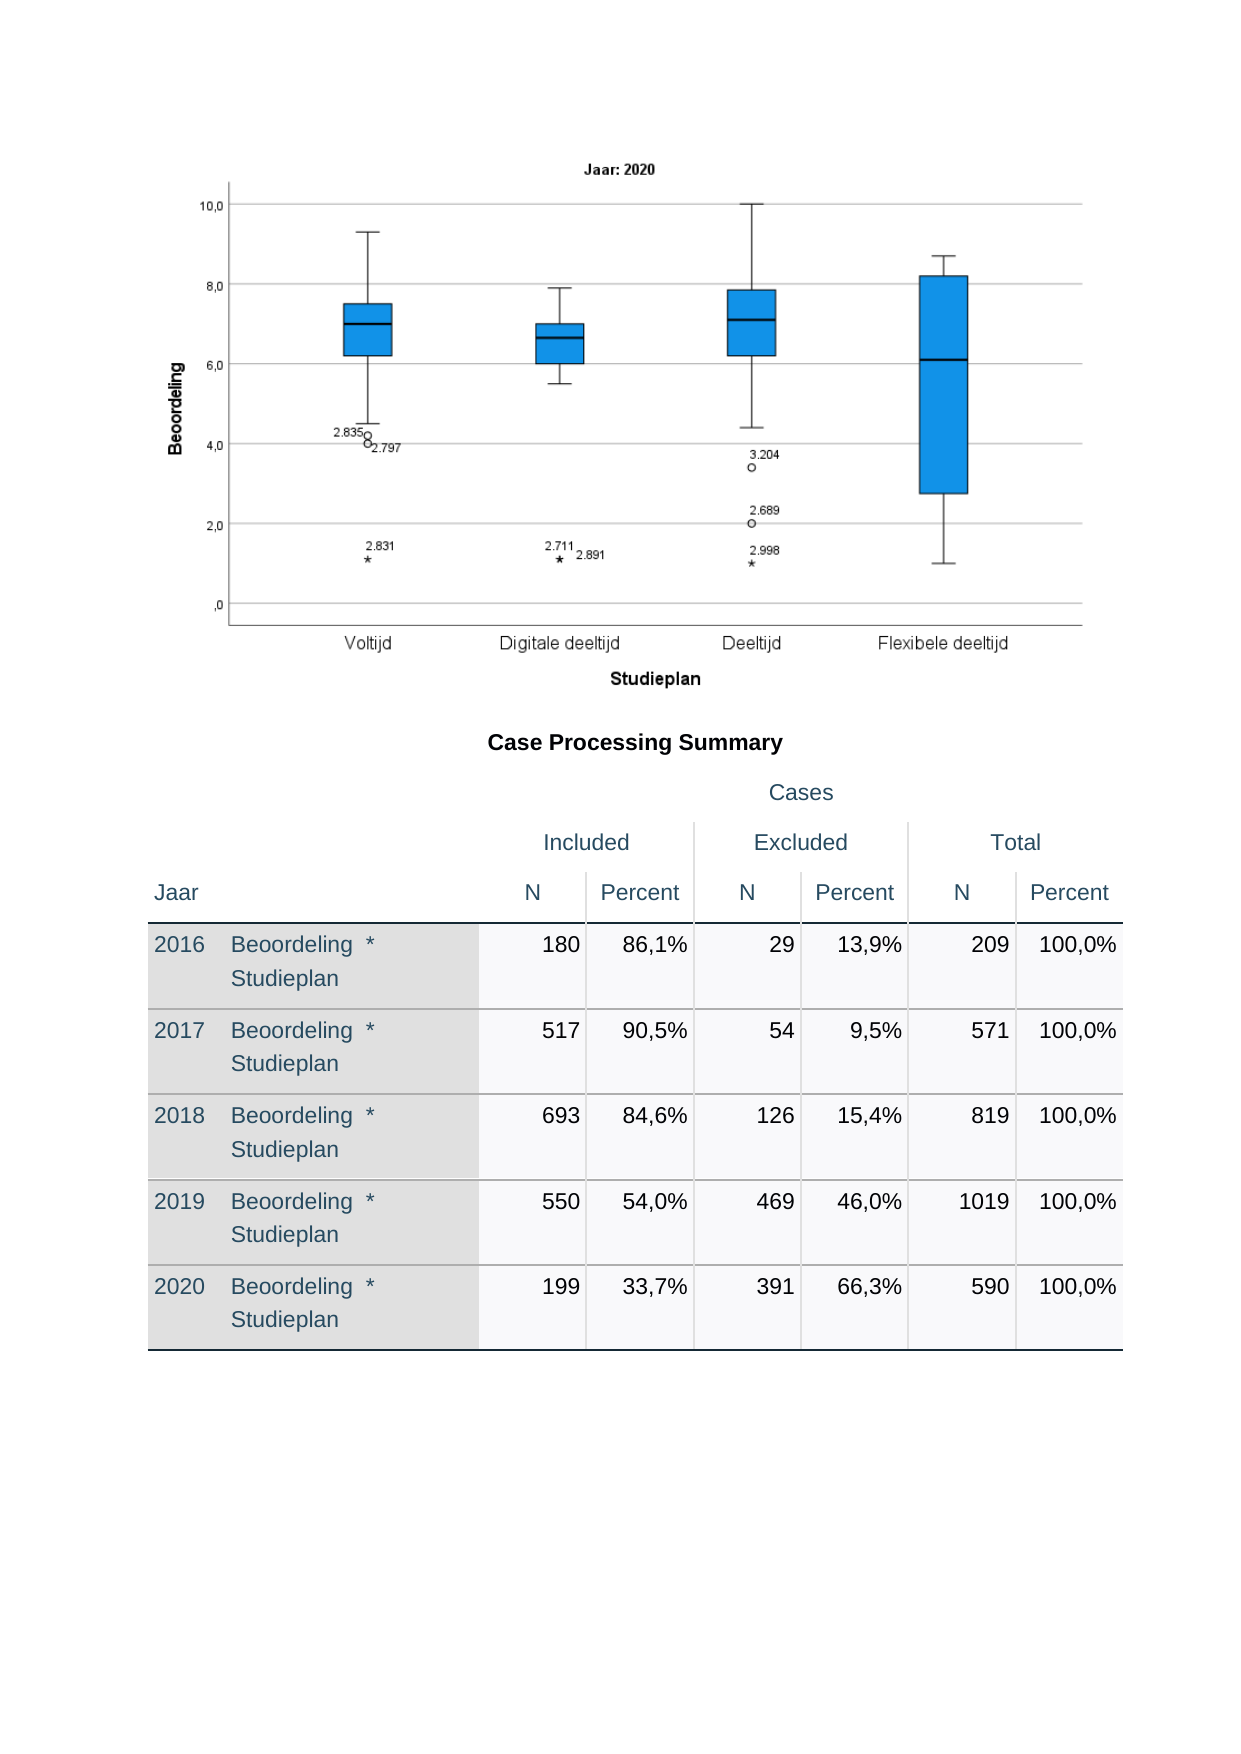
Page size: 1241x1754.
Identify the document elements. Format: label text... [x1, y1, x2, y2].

table_cell 590 [909, 1266, 1015, 1349]
table_cell 29 [695, 924, 800, 1008]
table_cell Beoordeling * Studieplan [224, 1095, 479, 1178]
table_cell 100,0% [1017, 1181, 1123, 1264]
table_cell 100,0% [1017, 1266, 1123, 1349]
table_cell Beoordeling * Studieplan [224, 924, 479, 1008]
table_cell 100,0% [1017, 924, 1123, 1008]
table_cell 90,5% [587, 1010, 693, 1093]
table_cell 54 [695, 1010, 800, 1093]
table_cell 86,1% [587, 924, 693, 1008]
table_cell 517 [479, 1010, 585, 1093]
table_cell N [479, 872, 585, 922]
picture [147, 147, 1093, 704]
table_cell 819 [909, 1095, 1015, 1178]
table_cell 469 [695, 1181, 800, 1264]
table_cell 199 [479, 1266, 585, 1349]
table_cell Percent [1017, 872, 1123, 922]
table_cell 84,6% [587, 1095, 693, 1178]
table_cell 2019 [148, 1181, 224, 1264]
table_cell 66,3% [802, 1266, 907, 1349]
table_cell 550 [479, 1181, 585, 1264]
table_cell 1019 [909, 1181, 1015, 1264]
table_cell 2018 [148, 1095, 224, 1178]
table_cell Beoordeling * Studieplan [224, 1181, 479, 1264]
table_cell Beoordeling * Studieplan [224, 1266, 479, 1349]
table_cell 100,0% [1017, 1095, 1123, 1178]
table_cell Cases [479, 772, 1123, 822]
table_cell 54,0% [587, 1181, 693, 1264]
table_cell Included [479, 822, 693, 872]
table_cell 209 [909, 924, 1015, 1008]
table_cell Jaar [148, 772, 479, 922]
table_cell 126 [695, 1095, 800, 1178]
table_cell 2016 [148, 924, 224, 1008]
table_cell 46,0% [802, 1181, 907, 1264]
table_cell 2017 [148, 1010, 224, 1093]
table_cell Beoordeling * Studieplan [224, 1010, 479, 1093]
table_cell N [695, 872, 800, 922]
table_header Case Processing Summary [148, 722, 1123, 772]
table_cell 180 [479, 924, 585, 1008]
table_cell Excluded [695, 822, 907, 872]
table_cell Percent [587, 872, 693, 922]
table_cell N [909, 872, 1015, 922]
table_cell Total [909, 822, 1123, 872]
table_cell 9,5% [802, 1010, 907, 1093]
table_cell Percent [802, 872, 907, 922]
table_cell 571 [909, 1010, 1015, 1093]
table_cell 100,0% [1017, 1010, 1123, 1093]
table_cell 2020 [148, 1266, 224, 1349]
table_cell 391 [695, 1266, 800, 1349]
table_cell 13,9% [802, 924, 907, 1008]
table_cell 15,4% [802, 1095, 907, 1178]
table_cell 33,7% [587, 1266, 693, 1349]
table_cell 693 [479, 1095, 585, 1178]
